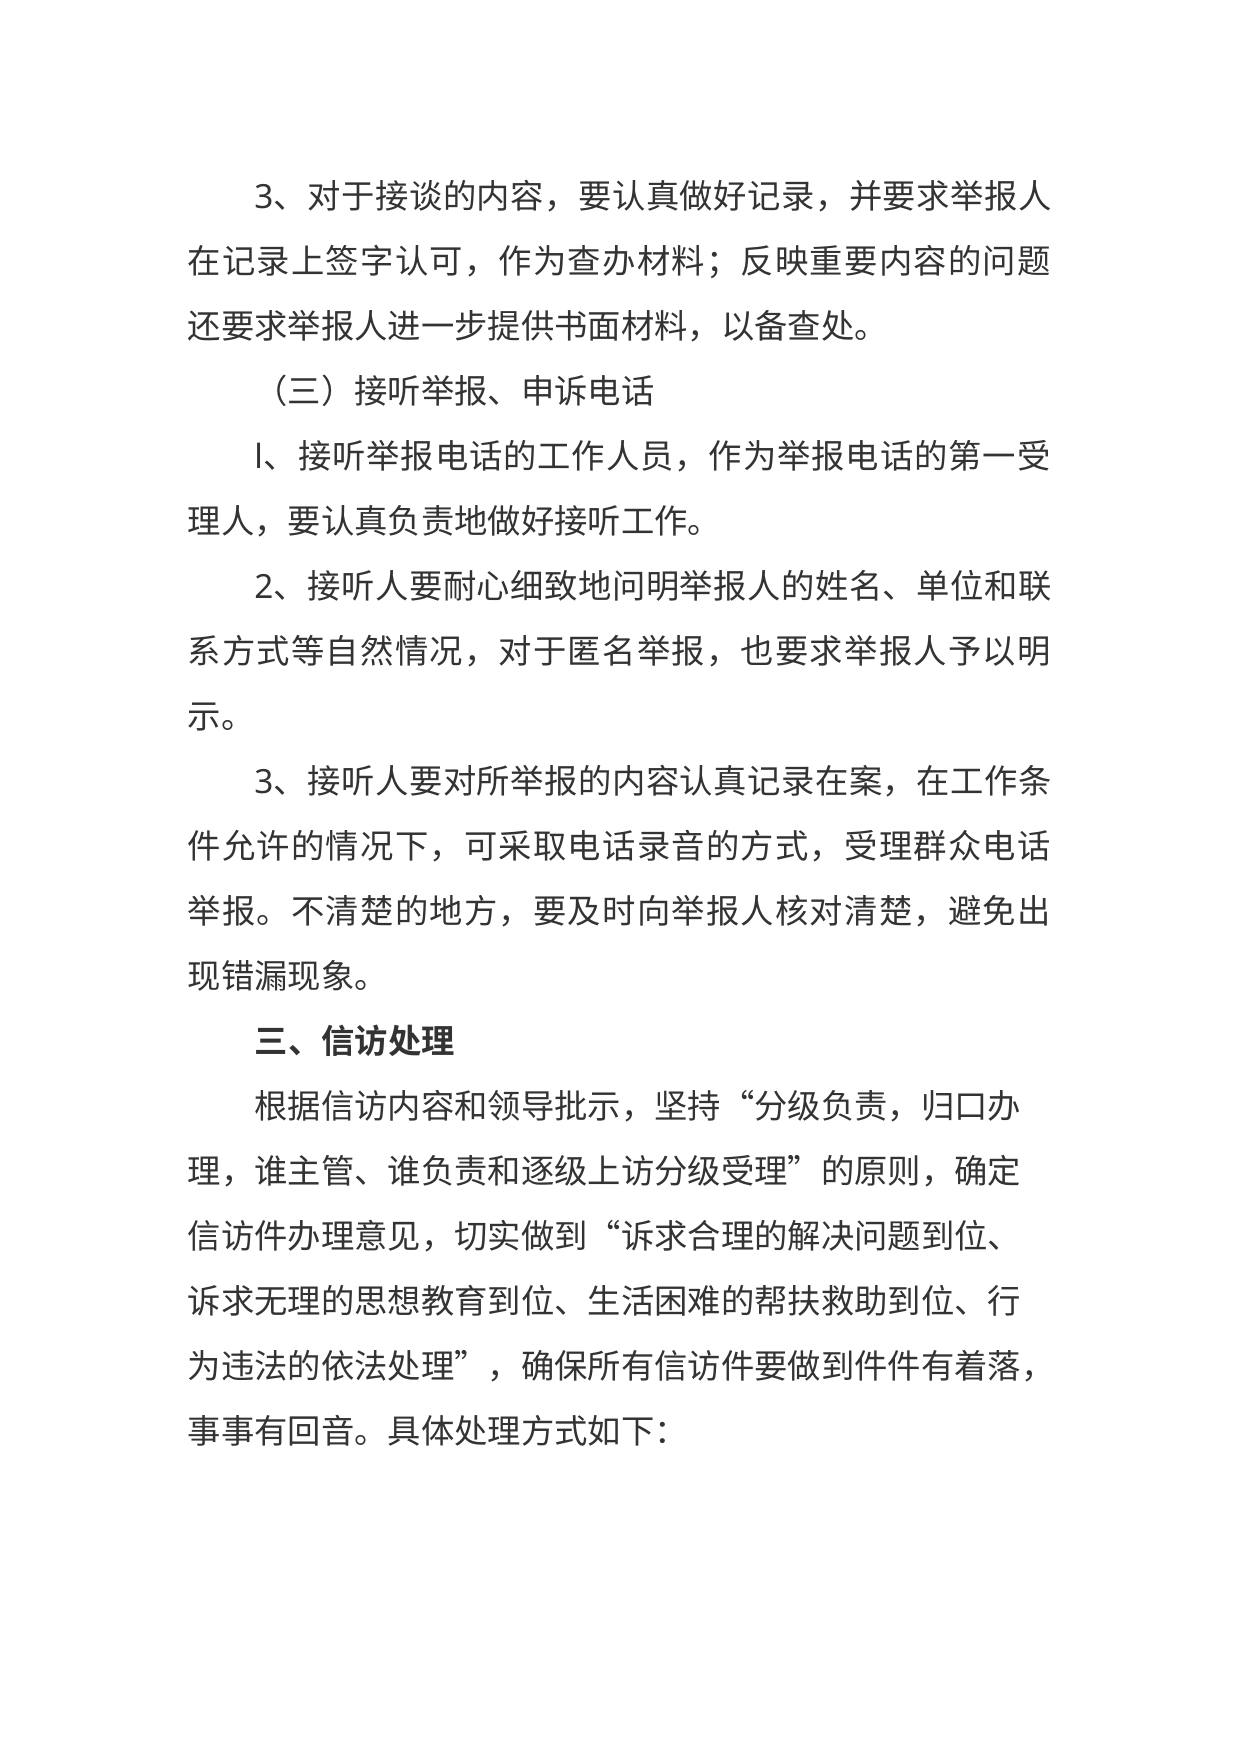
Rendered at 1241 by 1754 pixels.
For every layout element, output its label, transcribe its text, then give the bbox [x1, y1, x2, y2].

text 根据信访内容和领导批示，坚持“分级负责，归口办理，谁主管、谁负责和逐级上访分级受理”的原则，确定信访件办理意见，切实做到“诉求合理的解决问题到位、诉求无理的思想教育到位、生活困难的帮扶救助到位、行为违法的依法处理”，确保所有信访件要做到件件有着落，事事有回音。具体处理方式如下： [187, 1072, 1053, 1462]
text l、接听举报电话的工作人员，作为举报电话的第一受理人，要认真负责地做好接听工作。 [187, 422, 1053, 552]
text 3、对于接谈的内容，要认真做好记录，并要求举报人在记录上签字认可，作为查办材料；反映重要内容的问题，还要求举报人进一步提供书面材料，以备查处。 [187, 162, 1053, 357]
text 3、接听人要对所举报的内容认真记录在案，在工作条件允许的情况下，可采取电话录音的方式，受理群众电话举报。不清楚的地方，要及时向举报人核对清楚，避免出现错漏现象。 [187, 747, 1053, 1007]
text 2、接听人要耐心细致地问明举报人的姓名、单位和联系方式等自然情况，对于匿名举报，也要求举报人予以明示。 [187, 552, 1053, 747]
text 三、信访处理 [187, 1007, 1053, 1072]
text （三）接听举报、申诉电话 [187, 357, 1053, 422]
